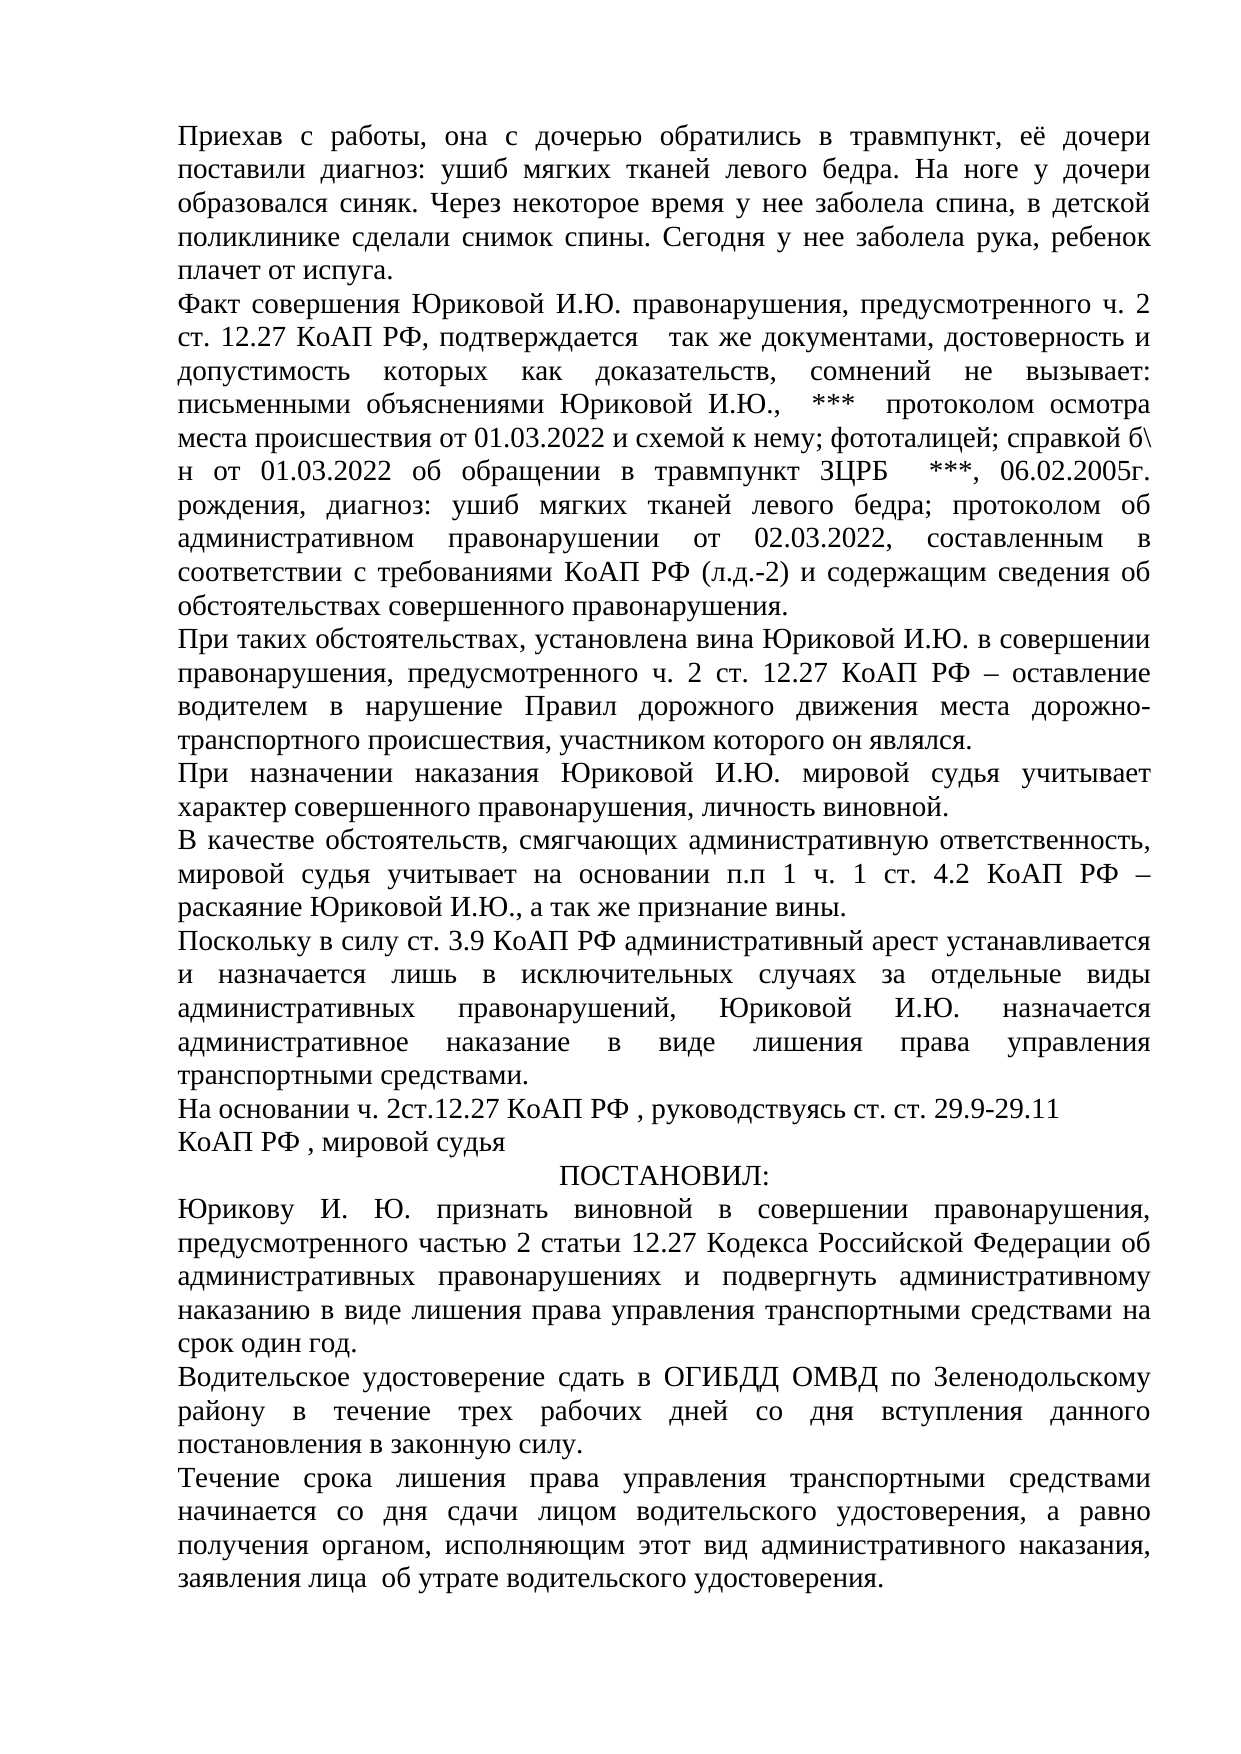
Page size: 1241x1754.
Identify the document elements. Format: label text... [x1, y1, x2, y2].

text Поскольку в силу ст. 3.9 КоАП РФ административный арест устанавливается и назначается лишь в исключительных случаях за отдельные виды административных правонарушений, Юриковой И.Ю. назначается административное наказание в виде лишения права управления транспортными средствами. [177, 923, 1152, 1091]
text Юрикову И. Ю. признать виновной в совершении правонарушения, предусмотренного частью 2 статьи 12.27 Кодекса Российской Федерации об административных правонарушениях и подвергнуть административному наказанию в виде лишения права управления транспортными средствами на срок один год. [177, 1191, 1152, 1359]
text КоАП РФ , мировой судья [177, 1124, 1152, 1158]
text ПОСТАНОВИЛ: [177, 1158, 1152, 1191]
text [177, 118, 1152, 286]
text Течение срока лишения права управления транспортными средствами начинается со дня сдачи лицом водительского удостоверения, а равно получения органом, исполняющим этот вид административного наказания, заявления лица об утрате водительского удостоверения. [177, 1460, 1152, 1594]
text При назначении наказания Юриковой И.Ю. мировой судья учитывает характер совершенного правонарушения, личность виновной. [177, 755, 1152, 822]
text На основании ч. 2ст.12.27 КоАП РФ , руководствуясь ст. ст. 29.9-29.11 [177, 1091, 1152, 1124]
text При таких обстоятельствах, установлена вина Юриковой И.Ю. в совершении правонарушения, предусмотренного ч. 2 ст. 12.27 КоАП РФ – оставление водителем в нарушение Правил дорожного движения места дорожно-транспортного происшествия, участником которого он являлся. [177, 621, 1152, 755]
text Водительское удостоверение сдать в ОГИБДД ОМВД по Зеленодольскому району в течение трех рабочих дней со дня вступления данного постановления в законную силу. [177, 1359, 1152, 1460]
text В качестве обстоятельств, смягчающих административную ответственность, мировой судья учитывает на основании п.п 1 ч. 1 ст. 4.2 КоАП РФ – раскаяние Юриковой И.Ю., а так же признание вины. [177, 822, 1152, 923]
text Факт совершения Юриковой И.Ю. правонарушения, предусмотренного ч. 2 ст. 12.27 КоАП РФ, подтверждается так же документами, достоверность и допустимость которых как доказательств, сомнений не вызывает: письменными объяснениями Юриковой И.Ю., *** протоколом осмотра места происшествия от 01.03.2022 и схемой к нему; фототалицей; справкой б\н от 01.03.2022 об обращении в травмпункт ЗЦРБ ***, 06.02.2005г. рождения, диагноз: ушиб мягких тканей левого бедра; протоколом об административном правонарушении от 02.03.2022, составленным в соответствии с требованиями КоАП РФ (л.д.-2) и содержащим сведения об обстоятельствах совершенного правонарушения. [177, 286, 1152, 621]
